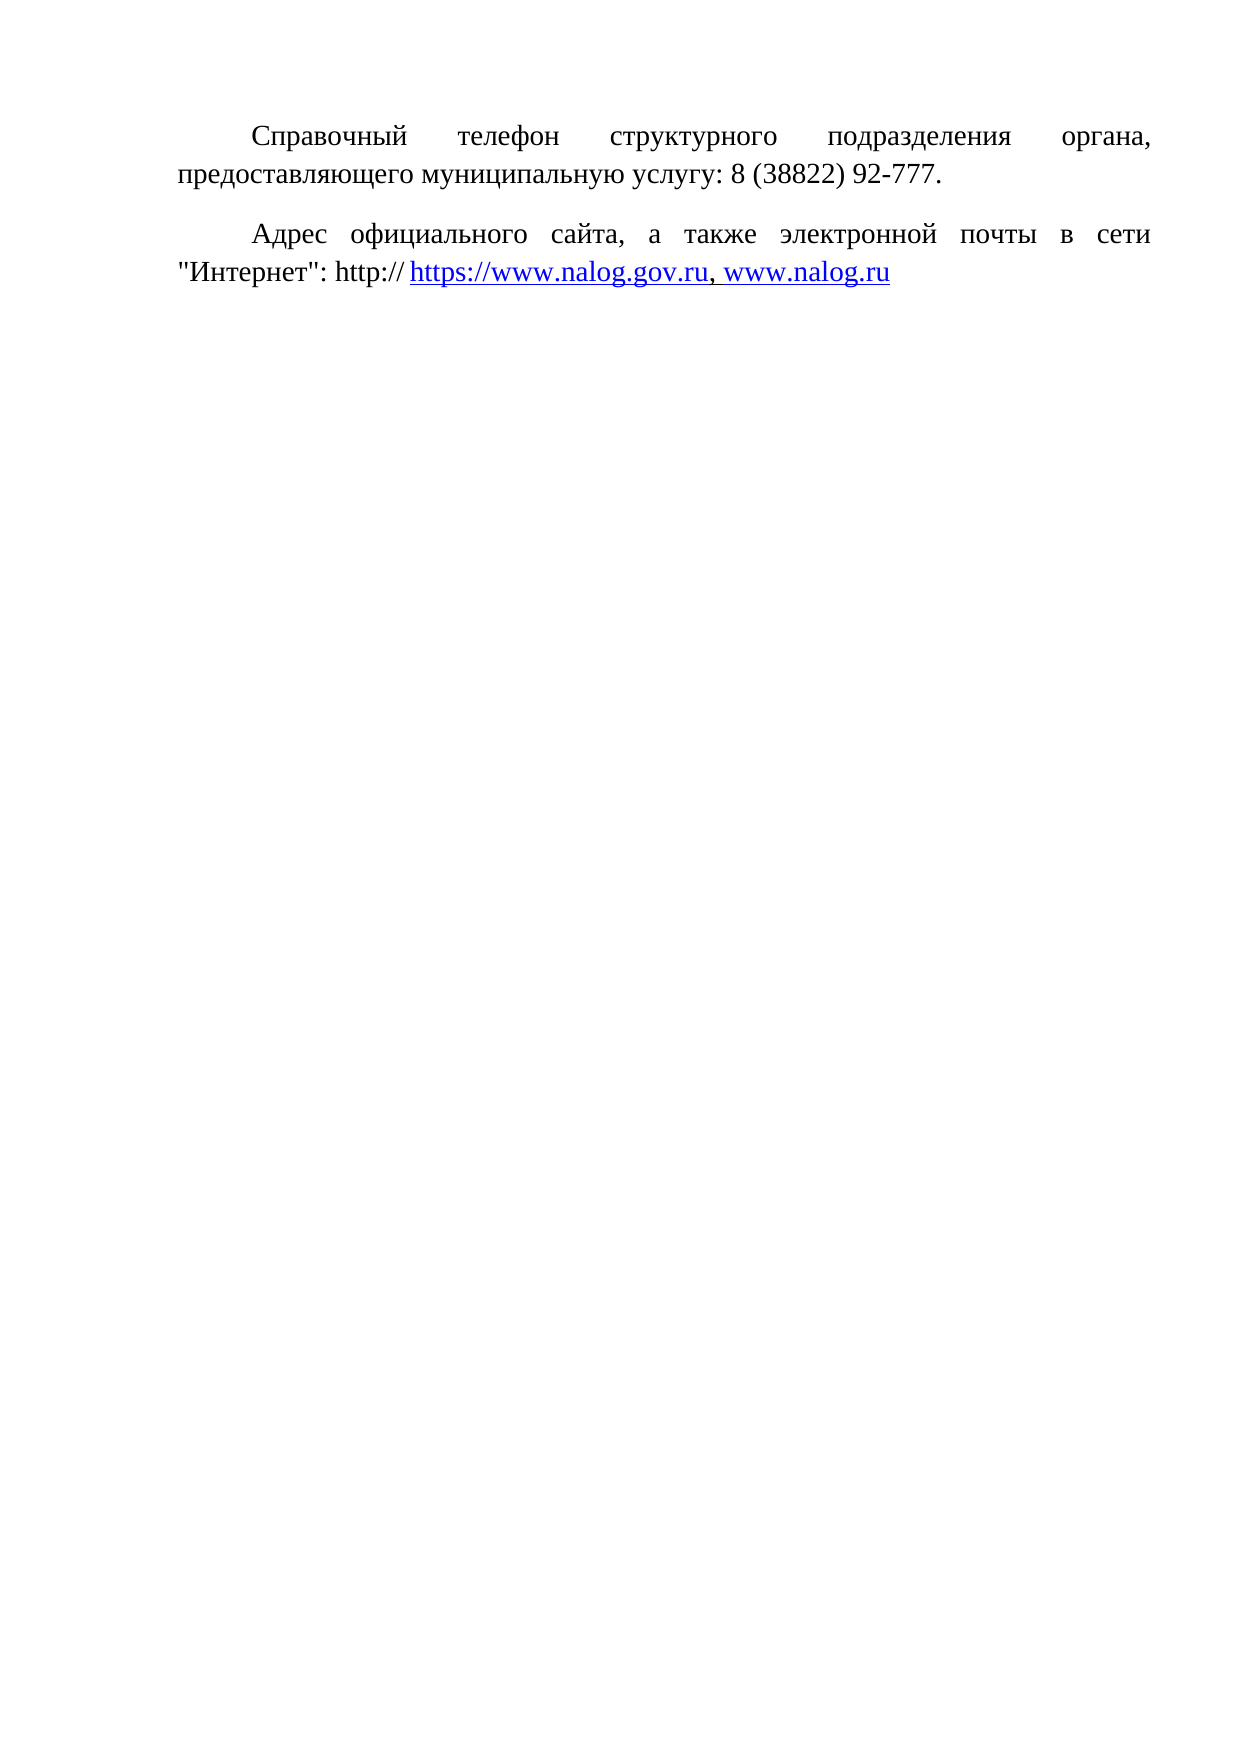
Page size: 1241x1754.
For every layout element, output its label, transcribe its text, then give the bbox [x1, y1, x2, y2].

text Справочный телефон структурного подразделения органа, предоставляющего муниципальную услугу: 8 (38822) 92-777. [177, 118, 1152, 190]
text Адрес официального сайта, а также электронной почты в сети "Интернет": http:// https://www.nalog.gov.ru, www.nalog.ru [177, 216, 1152, 288]
